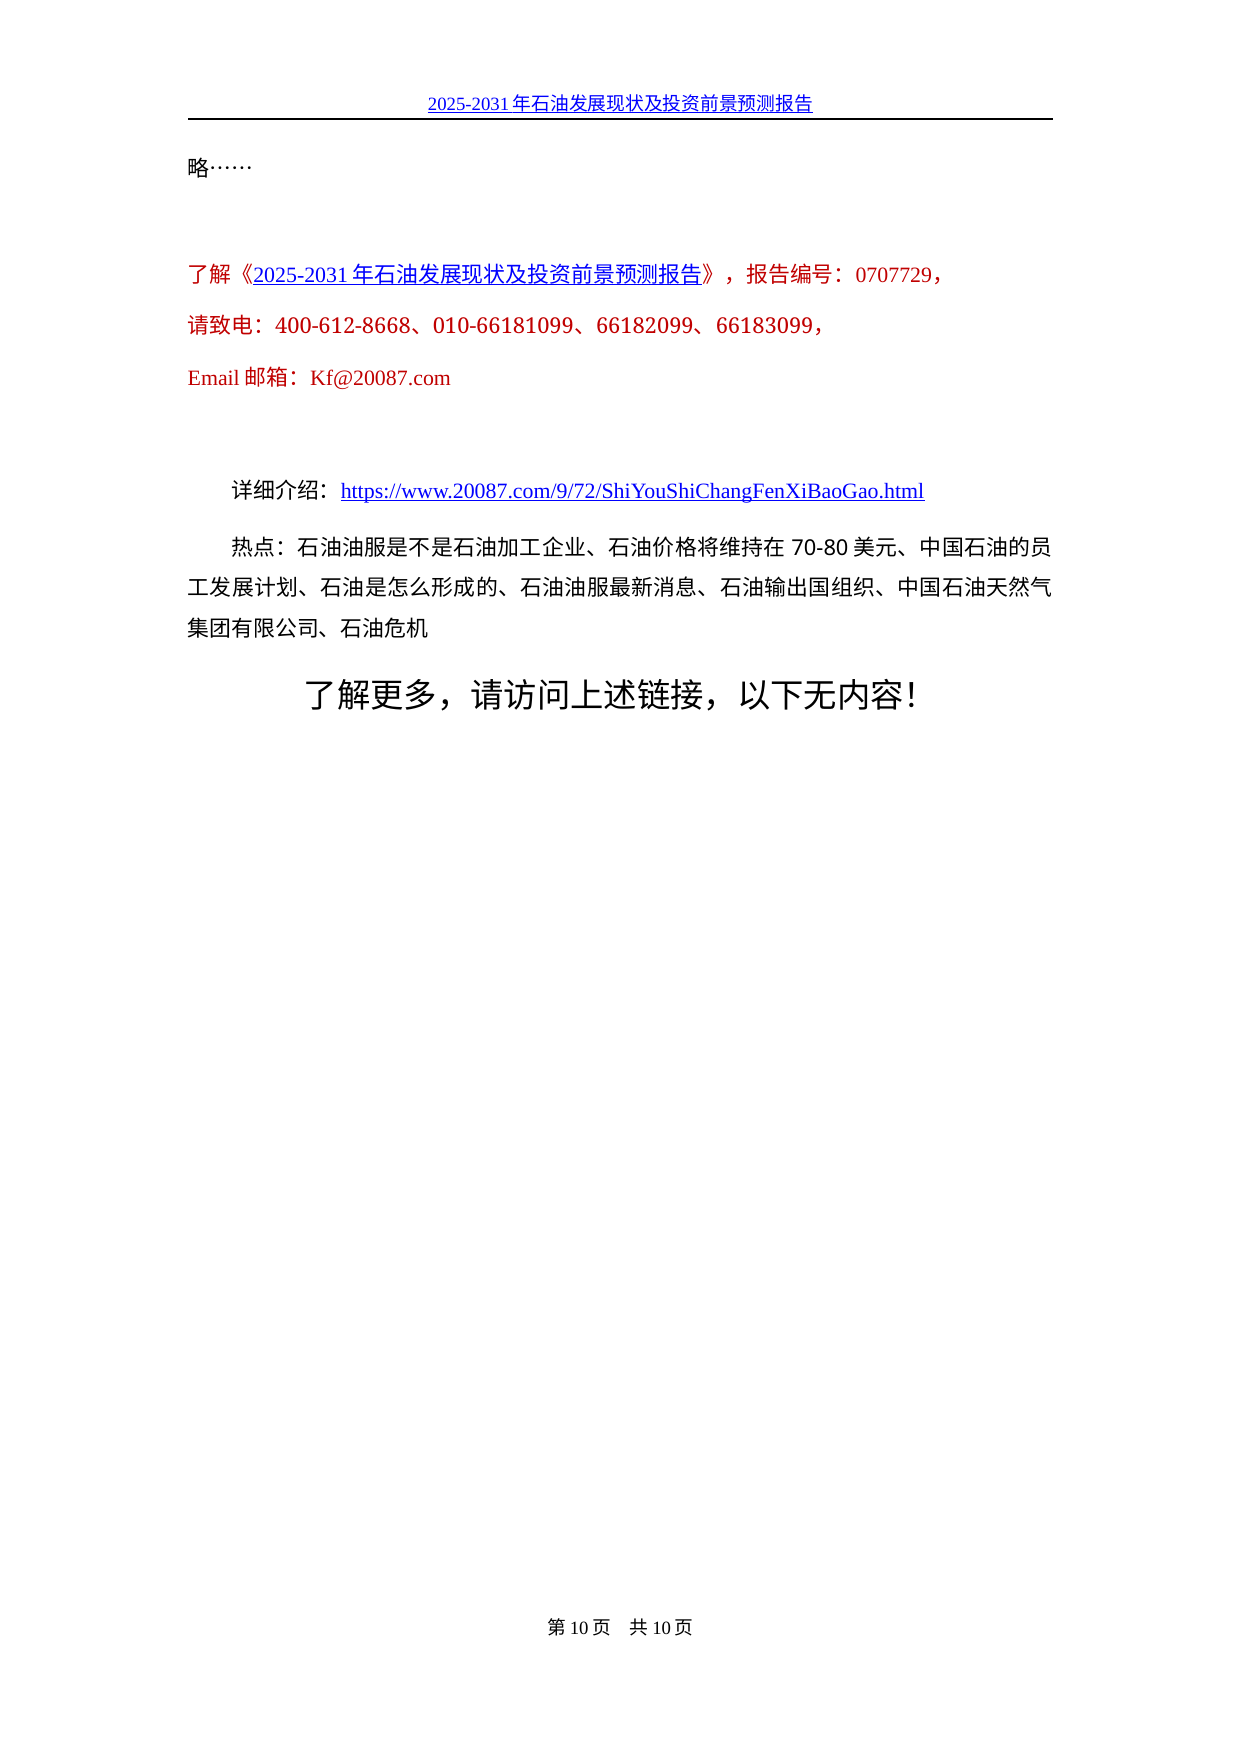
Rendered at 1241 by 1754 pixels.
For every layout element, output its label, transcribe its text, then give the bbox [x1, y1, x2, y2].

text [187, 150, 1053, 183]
text 请致电：400-612-8668、010-66181099、66182099、66183099， [187, 308, 1053, 341]
text 热点：石油油服是不是石油加工企业、石油价格将维持在70-80美元、中国石油的员工发展计划、石油是怎么形成的、石油油服最新消息、石油输出国组织、中国石油天然气集团有限公司、石油危机 [187, 529, 1053, 643]
text Email邮箱：Kf@20087.com [187, 360, 1053, 392]
title 了解更多，请访问上述链接，以下无内容！ [187, 661, 1053, 726]
text 详细介绍：https://www.20087.com/9/72/ShiYouShiChangFenXiBaoGao.html [187, 473, 1053, 505]
text 了解《2025-2031年石油发展现状及投资前景预测报告》，报告编号：0707729， [187, 257, 1053, 289]
